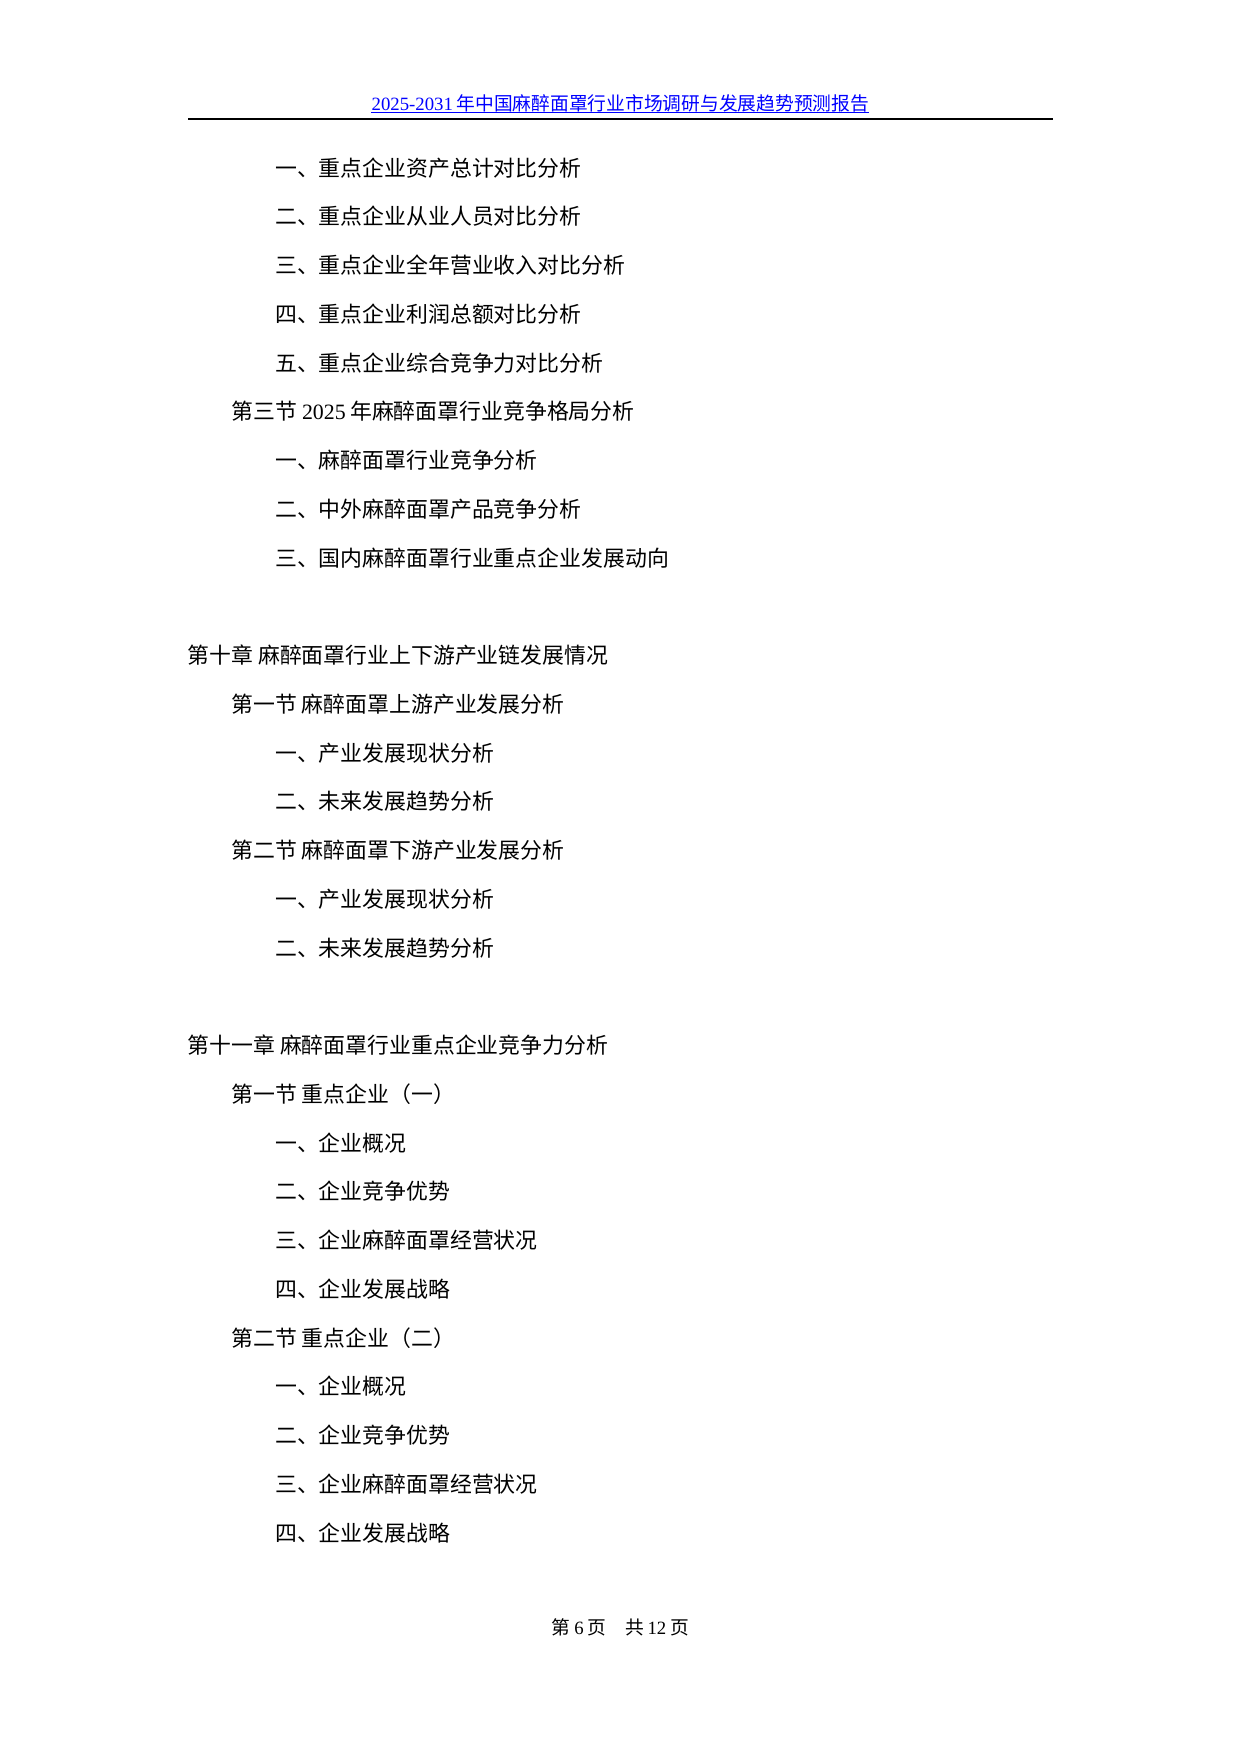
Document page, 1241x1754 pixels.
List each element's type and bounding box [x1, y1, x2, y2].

text [187, 150, 1053, 1548]
